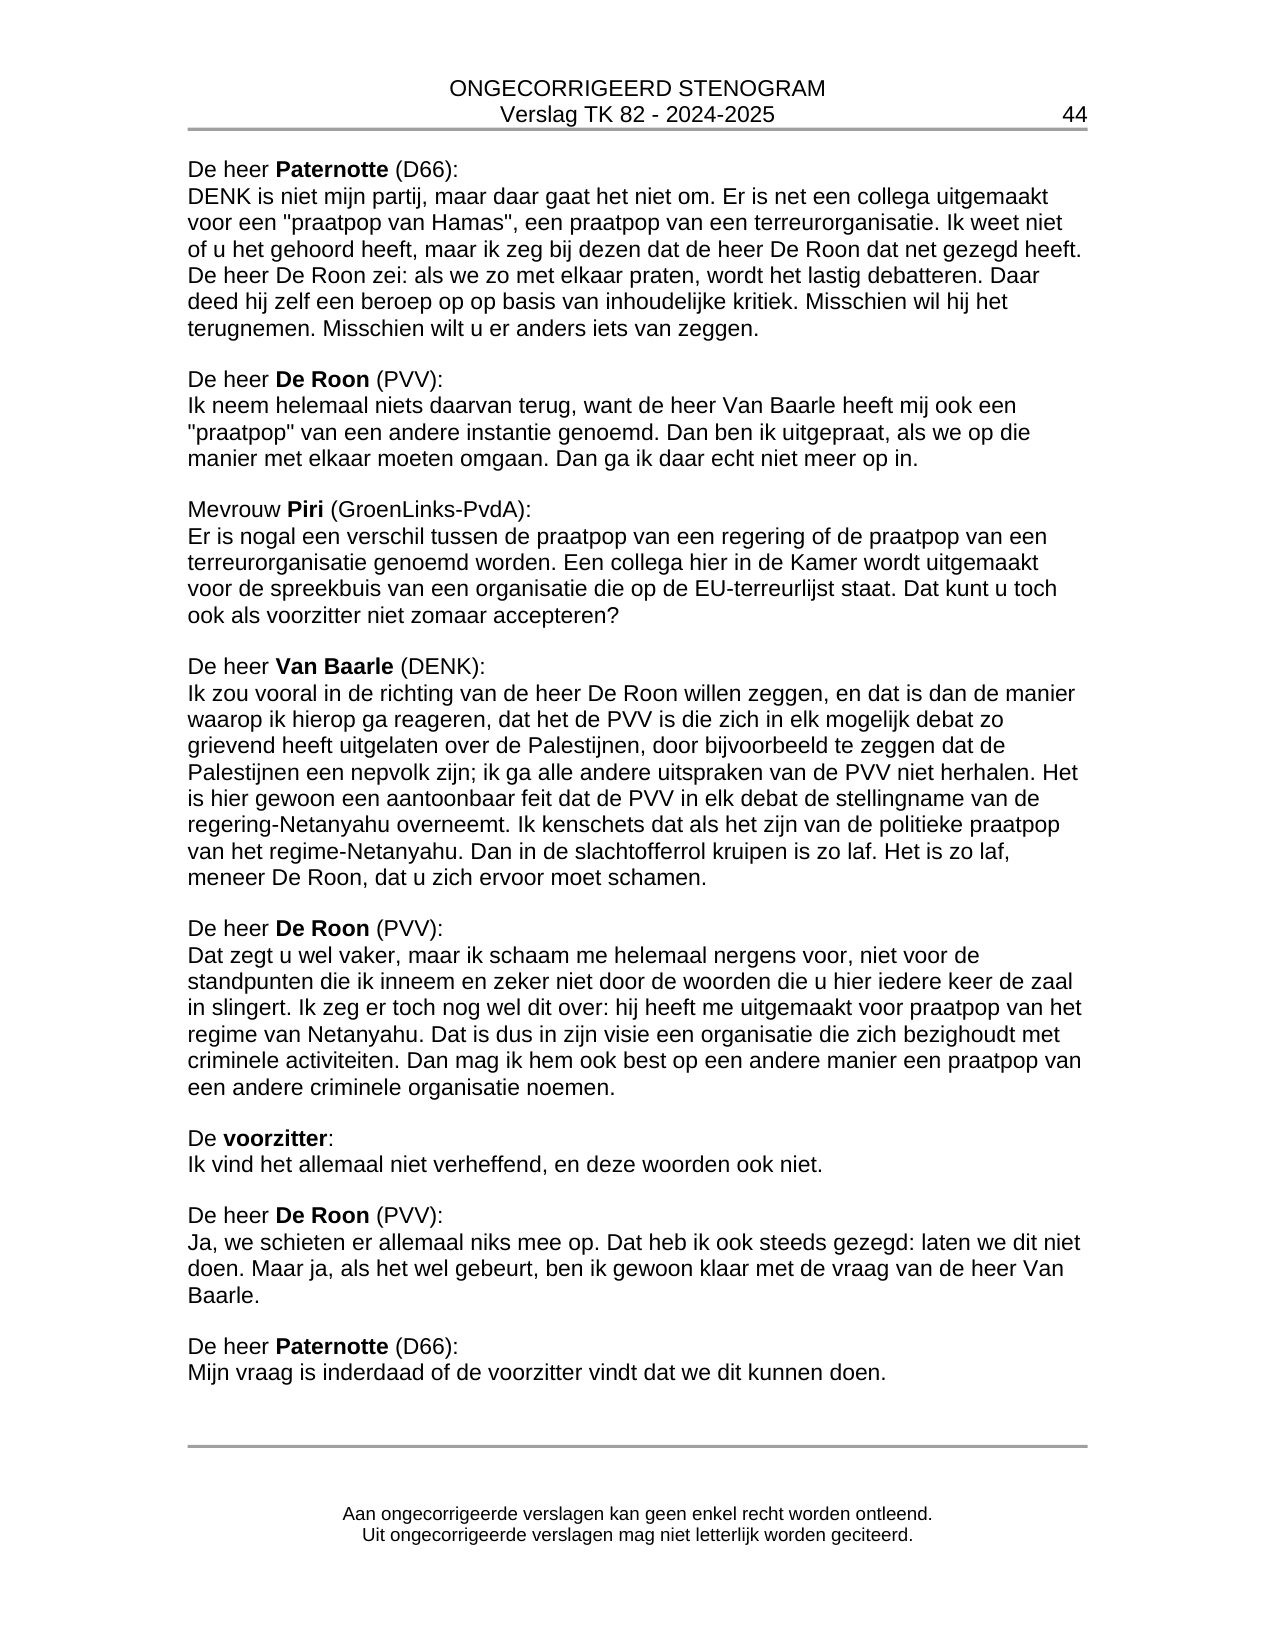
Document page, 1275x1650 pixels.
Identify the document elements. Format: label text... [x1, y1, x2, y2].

text De heer Van Baarle (DENK): Ik zou vooral in de richting van de heer De Roon willen zeggen, en dat is dan de manier waarop ik hierop ga reageren, dat het de PVV is die zich in elk mogelijk debat zo grievend heeft uitgelaten over de Palestijnen, door bijvoorbeeld te zeggen dat de Palestijnen een nepvolk zijn; ik ga alle andere uitspraken van de PVV niet herhalen. Het is hier gewoon een aantoonbaar feit dat de PVV in elk debat de stellingname van de regering-Netanyahu overneemt. Ik kenschets dat als het zijn van de politieke praatpop van het regime-Netanyahu. Dan in de slachtofferrol kruipen is zo laf. Het is zo laf, meneer De Roon, dat u zich ervoor moet schamen. [187, 653, 1087, 890]
text De heer Paternotte (D66): Mijn vraag is inderdaad of de voorzitter vindt dat we dit kunnen doen. [187, 1333, 1087, 1386]
text De heer De Roon (PVV): Ik neem helemaal niets daarvan terug, want de heer Van Baarle heeft mij ook een "praatpop" van een andere instantie genoemd. Dan ben ik uitgepraat, als we op die manier met elkaar moeten omgaan. Dan ga ik daar echt niet meer op in. [187, 366, 1087, 471]
text De voorzitter: Ik vind het allemaal niet verheffend, en deze woorden ook niet. [187, 1125, 1087, 1177]
text De heer Paternotte (D66): DENK is niet mijn partij, maar daar gaat het niet om. Er is net een collega uitgemaakt voor een "praatpop van Hamas", een praatpop van een terreurorganisatie. Ik weet niet of u het gehoord heeft, maar ik zeg bij dezen dat de heer De Roon dat net gezegd heeft. De heer De Roon zei: als we zo met elkaar praten, wordt het lastig debatteren. Daar deed hij zelf een beroep op op basis van inhoudelijke kritiek. Misschien wil hij het terugnemen. Misschien wilt u er anders iets van zeggen. [187, 156, 1087, 341]
text De heer De Roon (PVV): Ja, we schieten er allemaal niks mee op. Dat heb ik ook steeds gezegd: laten we dit niet doen. Maar ja, als het wel gebeurt, ben ik gewoon klaar met de vraag van de heer Van Baarle. [187, 1202, 1087, 1308]
text De heer De Roon (PVV): Dat zegt u wel vaker, maar ik schaam me helemaal nergens voor, niet voor de standpunten die ik inneem en zeker niet door de woorden die u hier iedere keer de zaal in slingert. Ik zeg er toch nog wel dit over: hij heeft me uitgemaakt voor praatpop van het regime van Netanyahu. Dat is dus in zijn visie een organisatie die zich bezighoudt met criminele activiteiten. Dan mag ik hem ook best op een andere manier een praatpop van een andere criminele organisatie noemen. [187, 915, 1087, 1100]
text Mevrouw Piri (GroenLinks-PvdA): Er is nogal een verschil tussen de praatpop van een regering of de praatpop van een terreurorganisatie genoemd worden. Een collega hier in de Kamer wordt uitgemaakt voor de spreekbuis van een organisatie die op de EU-terreurlijst staat. Dat kunt u toch ook als voorzitter niet zomaar accepteren? [187, 496, 1087, 628]
